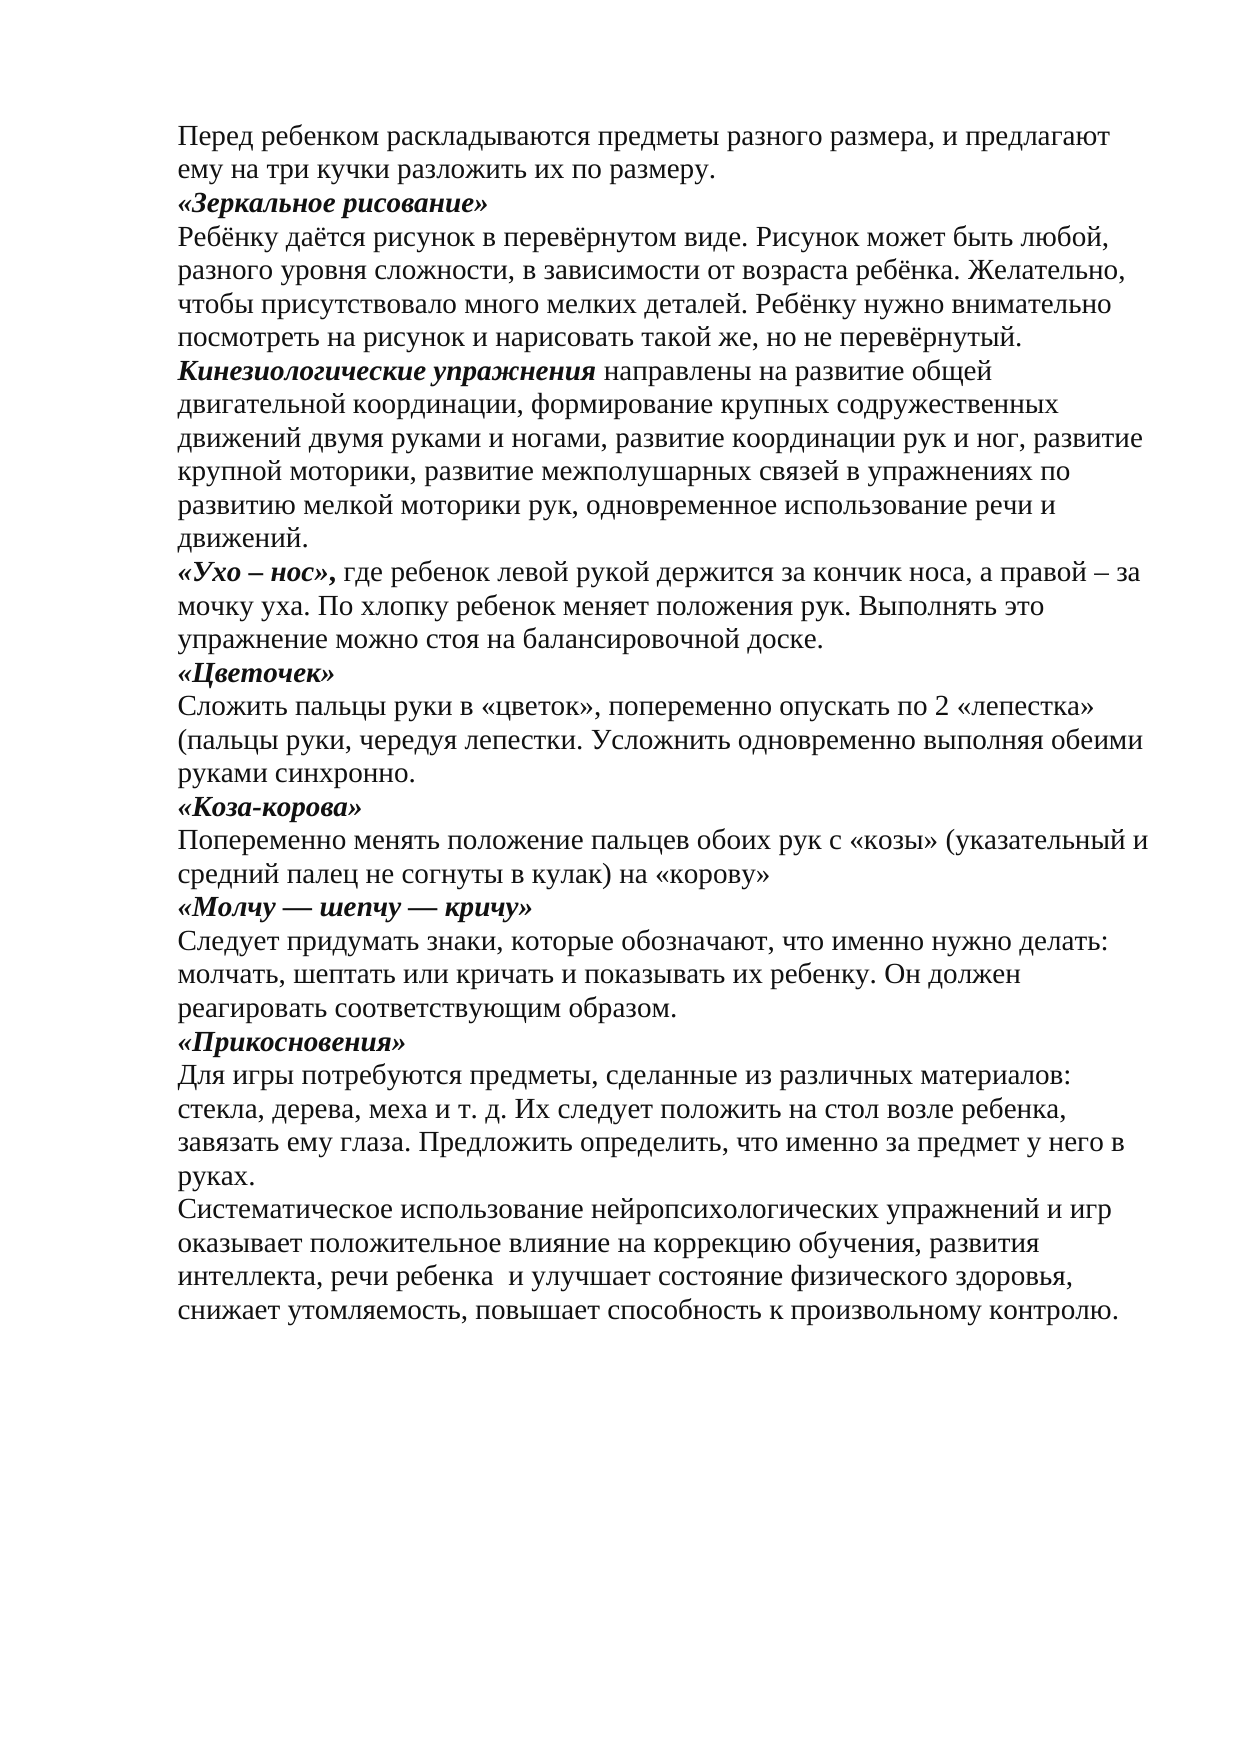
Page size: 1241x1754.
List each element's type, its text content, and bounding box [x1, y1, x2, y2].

text Систематическое использование нейропсихологических упражнений и игр оказывает положительное влияние на коррекцию обучения, развития интеллекта, речи ребенка и улучшает состояние физического здоровья, снижает утомляемость, повышает способность к произвольному контролю. [177, 1191, 1152, 1326]
text «Прикосновения» [177, 1024, 1152, 1057]
text Для игры потребуются предметы, сделанные из различных материалов: стекла, дерева, меха и т. д. Их следует положить на стол возле ребенка, завязать ему глаза. Предложить определить, что именно за предмет у него в руках. [177, 1057, 1152, 1191]
text Следует придумать знаки, которые обозначают, что именно нужно делать: молчать, шептать или кричать и показывать их ребенку. Он должен реагировать соответствующим образом. [177, 923, 1152, 1024]
text Сложить пальцы руки в «цветок», попеременно опускать по 2 «лепестка» (пальцы руки, чередуя лепестки. Усложнить одновременно выполняя обеими руками синхронно. [177, 688, 1152, 789]
text Кинезиологические упражнения направлены на развитие общей двигательной координации, формирование крупных содружественных движений двумя руками и ногами, развитие координации рук и ног, развитие крупной моторики, развитие межполушарных связей в упражнениях по развитию мелкой моторики рук, одновременное использование речи и движений. [177, 353, 1152, 554]
text «Ухо – нос», где ребенок левой рукой держится за кончик носа, а правой – за мочку уха. По хлопку ребенок меняет положения рук. Выполнять это упражнение можно стоя на балансировочной доске. [177, 554, 1152, 655]
text Перед ребенком раскладываются предметы разного размера, и предлагают ему на три кучки разложить их по размеру. [177, 118, 1152, 185]
text Ребёнку даётся рисунок в перевёрнутом виде. Рисунок может быть любой, разного уровня сложности, в зависимости от возраста ребёнка. Желательно, чтобы присутствовало много мелких деталей. Ребёнку нужно внимательно посмотреть на рисунок и нарисовать такой же, но не перевёрнутый. [177, 219, 1152, 353]
text «Молчу — шепчу — кричу» [177, 889, 1152, 923]
text «Зеркальное рисование» [177, 185, 1152, 219]
text «Коза-корова» [177, 789, 1152, 822]
text Попеременно менять положение пальцев обоих рук с «козы» (указательный и средний палец не согнуты в кулак) на «корову» [177, 822, 1152, 889]
text «Цветочек» [177, 655, 1152, 688]
